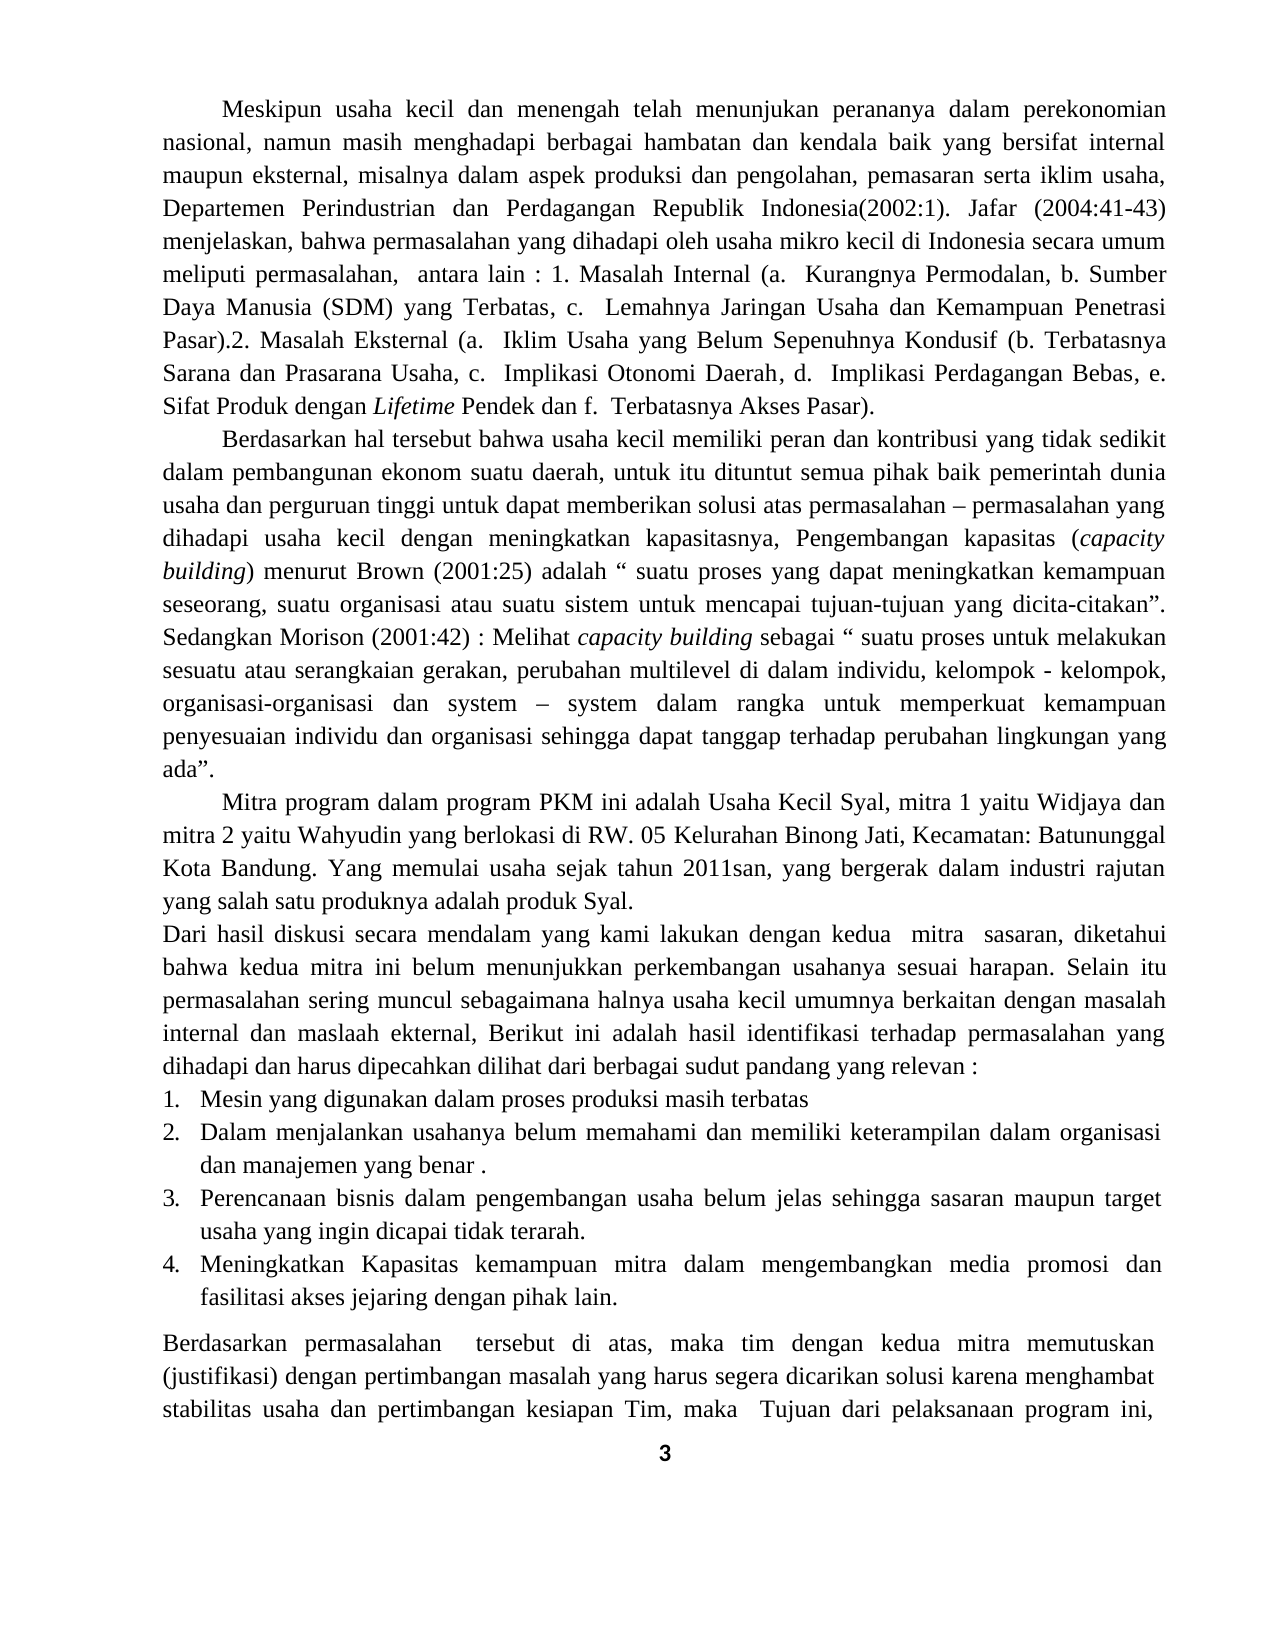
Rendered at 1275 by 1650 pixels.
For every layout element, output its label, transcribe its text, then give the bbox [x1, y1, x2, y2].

list Perencanaan bisnis dalam pengembangan usaha belum jelas sehingga sasaran maupun target usaha yang ingin dicapai tidak terarah. [162, 1183, 1162, 1245]
list Meningkatkan Kapasitas kemampuan mitra dalam mengembangkan media promosi dan fasilitasi akses jejaring dengan pihak lain. [162, 1249, 1162, 1311]
list Dalam menjalankan usahanya belum memahami dan memiliki keterampilan dalam organisasi dan manajemen yang benar . [162, 1117, 1162, 1179]
text Berdasarkan hal tersebut bahwa usaha kecil memiliki peran dan kontribusi yang tidak sedikit dalam pembangunan ekonom suatu daerah, untuk itu dituntut semua pihak baik pemerintah dunia usaha dan perguruan tinggi untuk dapat memberikan solusi atas permasalahan – permasalahan yang dihadapi usaha kecil dengan meningkatkan kapasitasnya, Pengembangan kapasitas (capacity building) menurut Brown (2001:25) adalah “ suatu proses yang dapat meningkatkan kemampuan seseorang, suatu organisasi atau suatu sistem untuk mencapai tujuan-tujuan yang dicita-citakan”. Sedangkan Morison (2001:42) : Melihat capacity building sebagai “ suatu proses untuk melakukan sesuatu atau serangkaian gerakan, perubahan multilevel di dalam individu, kelompok - kelompok, organisasi-organisasi dan system – system dalam rangka untuk memperkuat kemampuan penyesuaian individu dan organisasi sehingga dapat tanggap terhadap perubahan lingkungan yang ada”. [162, 424, 1167, 783]
text Meskipun usaha kecil dan menengah telah menunjukan perananya dalam perekonomian nasional, namun masih menghadapi berbagai hambatan dan kendala baik yang bersifat internal maupun eksternal, misalnya dalam aspek produksi dan pengolahan, pemasaran serta iklim usaha, Departemen Perindustrian dan Perdagangan Republik Indonesia(2002:1). Jafar (2004:41-43) menjelaskan, bahwa permasalahan yang dihadapi oleh usaha mikro kecil di Indonesia secara umum meliputi permasalahan, antara lain : 1. Masalah Internal (a. Kurangnya Permodalan, b. Sumber Daya Manusia (SDM) yang Terbatas, c. Lemahnya Jaringan Usaha dan Kemampuan Penetrasi Pasar).2. Masalah Eksternal (a. Iklim Usaha yang Belum Sepenuhnya Kondusif (b. Terbatasnya Sarana dan Prasarana Usaha, c. Implikasi Otonomi Daerah, d. Implikasi Perdagangan Bebas, e. Sifat Produk dengan Lifetime Pendek dan f. Terbatasnya Akses Pasar). [162, 94, 1167, 420]
text Mitra program dalam program PKM ini adalah Usaha Kecil Syal, mitra 1 yaitu Widjaya dan mitra 2 yaitu Wahyudin yang berlokasi di RW. 05 Kelurahan Binong Jati, Kecamatan: Batununggal Kota Bandung. Yang memulai usaha sejak tahun 2011san, yang bergerak dalam industri rajutan yang salah satu produknya adalah produk Syal. [162, 787, 1167, 915]
list Mesin yang digunakan dalam proses produksi masih terbatas [162, 1084, 1162, 1113]
list Dari hasil diskusi secara mendalam yang kami lakukan dengan kedua mitra sasaran, diketahui bahwa kedua mitra ini belum menunjukkan perkembangan usahanya sesuai harapan. Selain itu permasalahan sering muncul sebagaimana halnya usaha kecil umumnya berkaitan dengan masalah internal dan maslaah ekternal, Berikut ini adalah hasil identifikasi terhadap permasalahan yang dihadapi dan harus dipecahkan dilihat dari berbagai sudut pandang yang relevan : [162, 919, 1167, 1080]
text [162, 1328, 1155, 1423]
